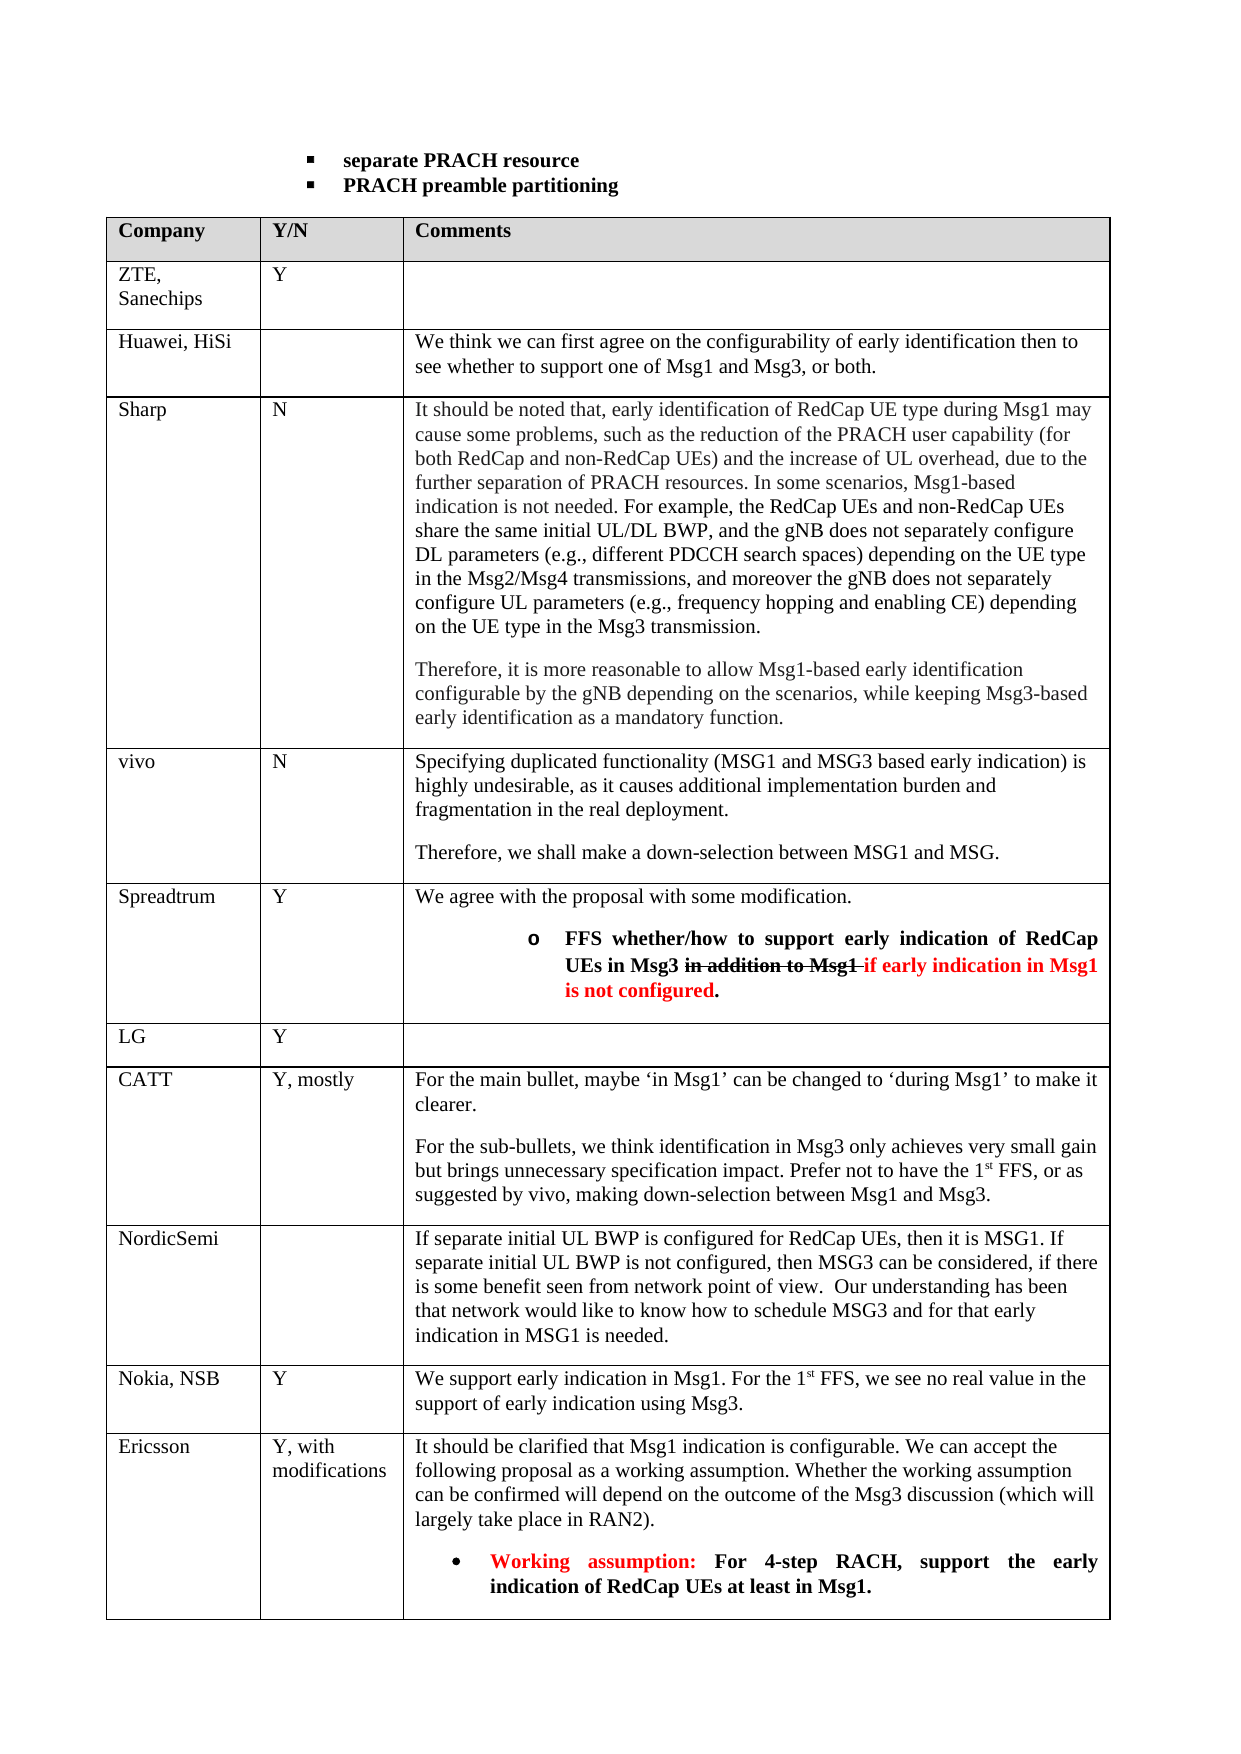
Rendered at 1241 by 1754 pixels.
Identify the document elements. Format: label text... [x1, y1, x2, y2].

table_cell It should be noted that, early identification of RedCap UE type during Msg1 may cause some problems, such as the reduction of the PRACH user capability (for both RedCap and non-RedCap UEs) and the increase of UL overhead, due to the further separation of PRACH resources. In some scenarios, Msg1-based indication is not needed. For example, the RedCap UEs and non-RedCap UEs share the same initial UL/DL BWP, and the gNB does not separately configure DL parameters (e.g., different PDCCH search spaces) depending on the UE type in the Msg2/Msg4 transmissions, and moreover the gNB does not separately configure UL parameters (e.g., frequency hopping and enabling CE) depending on the UE type in the Msg3 transmission. Therefore, it is more reasonable to allow Msg1-based early identification configurable by the gNB depending on the scenarios, while keeping Msg3-based early identification as a mandatory function. [404, 398, 1109, 748]
table_header Comments [404, 218, 1109, 261]
table_cell CATT [107, 1068, 260, 1225]
table_cell NordicSemi [107, 1226, 260, 1365]
table_cell Y [261, 1024, 403, 1066]
table_cell Y [261, 884, 403, 1022]
table_cell [261, 1226, 403, 1365]
table_cell Ericsson [107, 1434, 260, 1618]
table_cell N [261, 749, 403, 882]
table_cell [261, 330, 403, 396]
table_header Y/N [261, 218, 403, 261]
table_cell Specifying duplicated functionality (MSG1 and MSG3 based early indication) is highly undesirable, as it causes additional implementation burden and fragmentation in the real deployment. Therefore, we shall make a down-selection between MSG1 and MSG. [404, 749, 1109, 882]
table_cell We support early indication in Msg1. For the 1st FFS, we see no real value in the support of early indication using Msg3. [404, 1366, 1109, 1433]
table_cell ZTE, Sanechips [107, 262, 260, 328]
table_cell [404, 1024, 1109, 1066]
table_cell N [261, 398, 403, 748]
table_cell Y, mostly [261, 1068, 403, 1225]
table_cell Y [261, 1366, 403, 1433]
list separate PRACH resource [306, 147, 1122, 172]
table_cell Sharp [107, 398, 260, 748]
table_cell Huawei, HiSi [107, 330, 260, 396]
table_cell If separate initial UL BWP is configured for RedCap UEs, then it is MSG1. If separate initial UL BWP is not configured, then MSG3 can be considered, if there is some benefit seen from network point of view. Our understanding has been that network would like to know how to schedule MSG3 and for that early indication in MSG1 is needed. [404, 1226, 1109, 1365]
table_cell Spreadtrum [107, 884, 260, 1022]
table_cell For the main bullet, maybe ‘in Msg1’ can be changed to ‘during Msg1’ to make it clearer. For the sub-bullets, we think identification in Msg3 only achieves very small gain but brings unnecessary specification impact. Prefer not to have the 1st FFS, or as suggested by vivo, making down-selection between Msg1 and Msg3. [404, 1068, 1109, 1225]
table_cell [261, 1434, 403, 1618]
table_cell [404, 262, 1109, 328]
table_cell vivo [107, 749, 260, 882]
table_header Company [107, 218, 260, 261]
table_cell Nokia, NSB [107, 1366, 260, 1433]
table_cell We agree with the proposal with some modification. FFS whether/how to support early indication of RedCap UEs in Msg3 in addition to Msg1 if early indication in Msg1 is not configured. [404, 884, 1109, 1022]
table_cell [404, 1434, 1109, 1618]
table_cell LG [107, 1024, 260, 1066]
table_cell Y [261, 262, 403, 328]
table_cell We think we can first agree on the configurability of early identification then to see whether to support one of Msg1 and Msg3, or both. [404, 330, 1109, 396]
list PRACH preamble partitioning [306, 173, 1122, 197]
